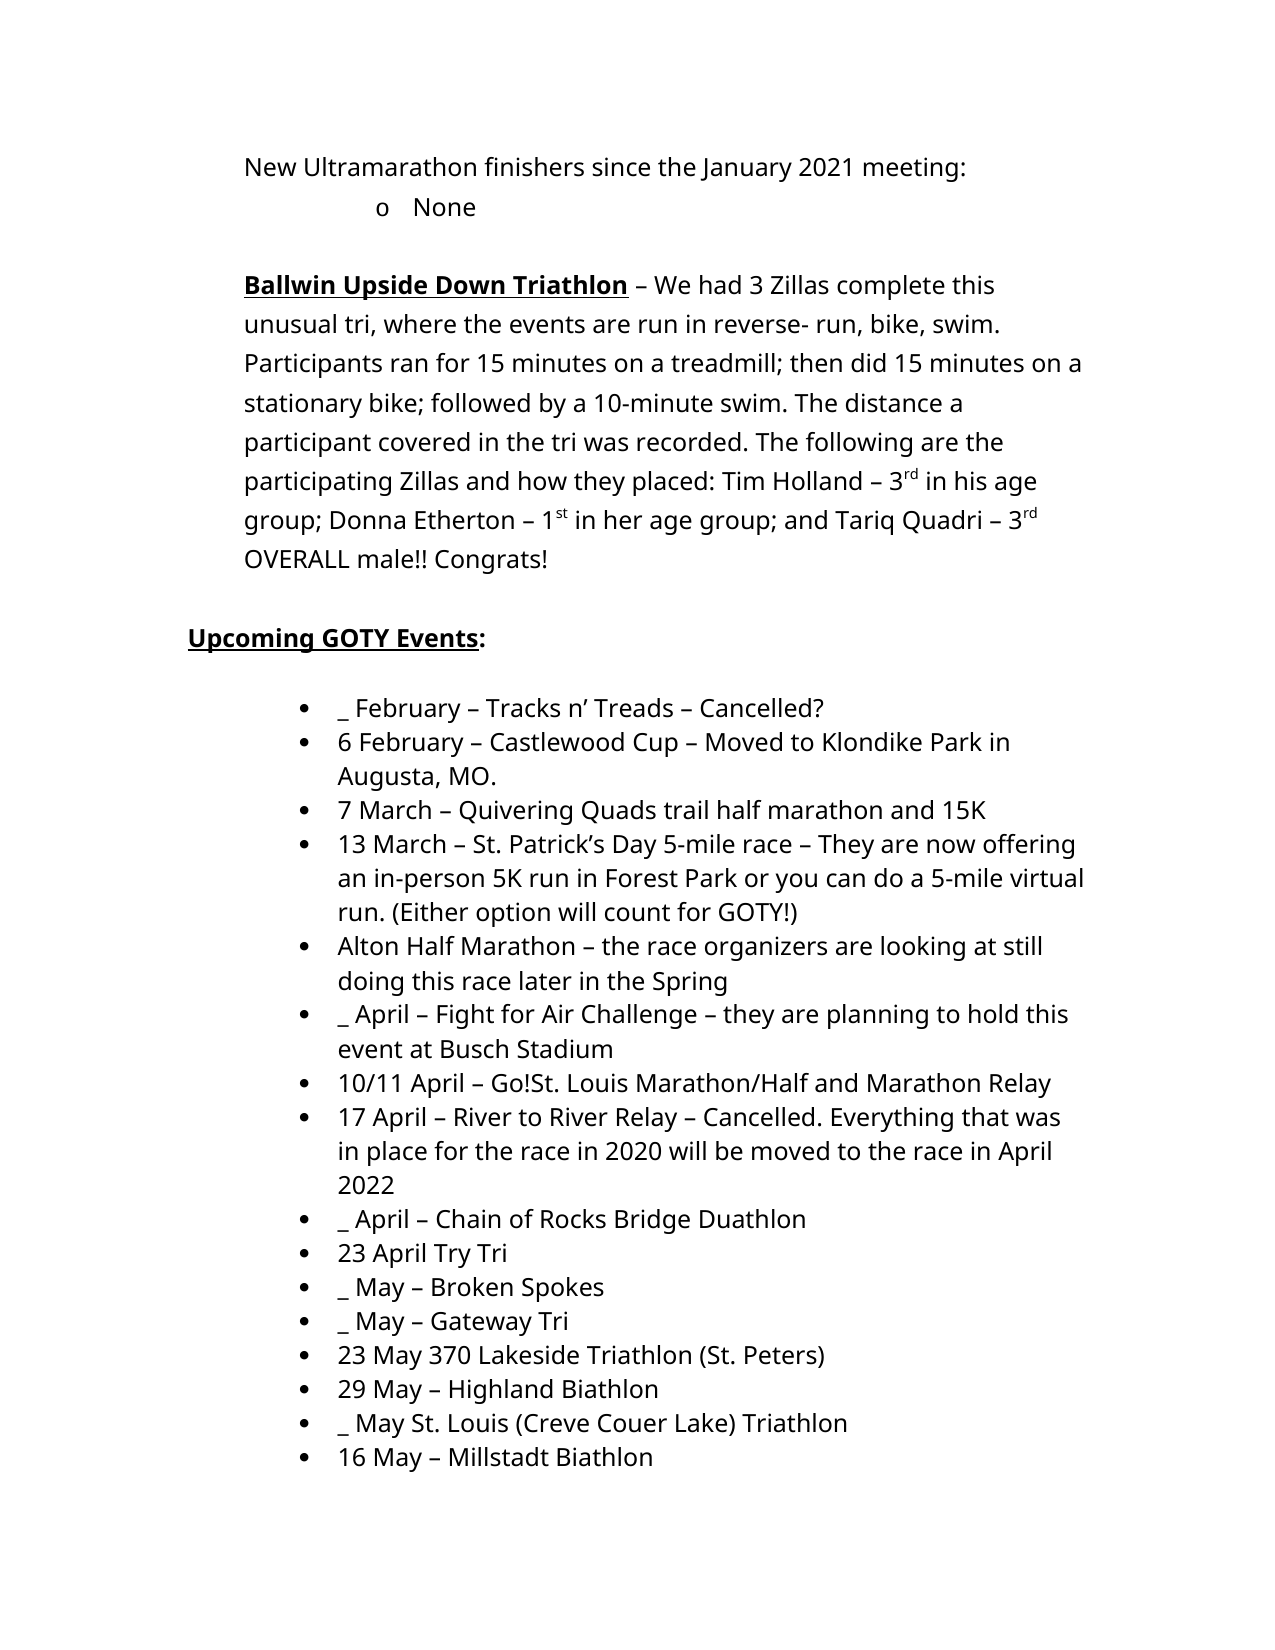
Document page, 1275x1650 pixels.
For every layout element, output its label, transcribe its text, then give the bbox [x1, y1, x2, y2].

list _ February – Tracks n’ Treads – Cancelled? [300, 691, 1087, 725]
list 16 May – Millstadt Biathlon [300, 1440, 1087, 1474]
list 6 February – Castlewood Cup – Moved to Klondike Park in Augusta, MO. [300, 725, 1087, 793]
text New Ultramarathon finishers since the January 2021 meeting: [244, 150, 1087, 184]
list 23 April Try Tri [300, 1236, 1087, 1270]
list Alton Half Marathon – the race organizers are looking at still doing this race later in the Spring [300, 929, 1087, 997]
list 29 May – Highland Biathlon [300, 1372, 1087, 1406]
list _ April – Chain of Rocks Bridge Duathlon [300, 1202, 1087, 1236]
list 10/11 April – Go!St. Louis Marathon/Half and Marathon Relay [300, 1065, 1087, 1099]
list 13 March – St. Patrick’s Day 5-mile race – They are now offering an in-person 5K run in Forest Park or you can do a 5-mile virtual run. (Either option will count for GOTY!) [300, 827, 1087, 929]
list None [375, 189, 1087, 223]
list _ May – Broken Spokes [300, 1270, 1087, 1304]
list 17 April – River to River Relay – Cancelled. Everything that was in place for the race in 2020 will be moved to the race in April 2022 [300, 1099, 1087, 1202]
list _ April – Fight for Air Challenge – they are planning to hold this event at Busch Stadium [300, 997, 1087, 1065]
list 7 March – Quivering Quads trail half marathon and 15K [300, 793, 1087, 827]
text Ballwin Upside Down Triathlon – We had 3 Zillas complete this unusual tri, where the events are run in reverse- run, bike, swim. Participants ran for 15 minutes on a treadmill; then did 15 minutes on a stationary bike; followed by a 10-minute swim. The distance a participant covered in the tri was recorded. The following are the participating Zillas and how they placed: Tim Holland – 3rd in his age group; Donna Etherton – 1st in her age group; and Tariq Quadri – 3rd OVERALL male!! Congrats! [244, 268, 1087, 576]
list _ May St. Louis (Creve Couer Lake) Triathlon [300, 1406, 1087, 1440]
list 23 May 370 Lakeside Triathlon (St. Peters) [300, 1338, 1087, 1372]
list _ May – Gateway Tri [300, 1304, 1087, 1338]
text Upcoming GOTY Events: [187, 620, 1087, 654]
